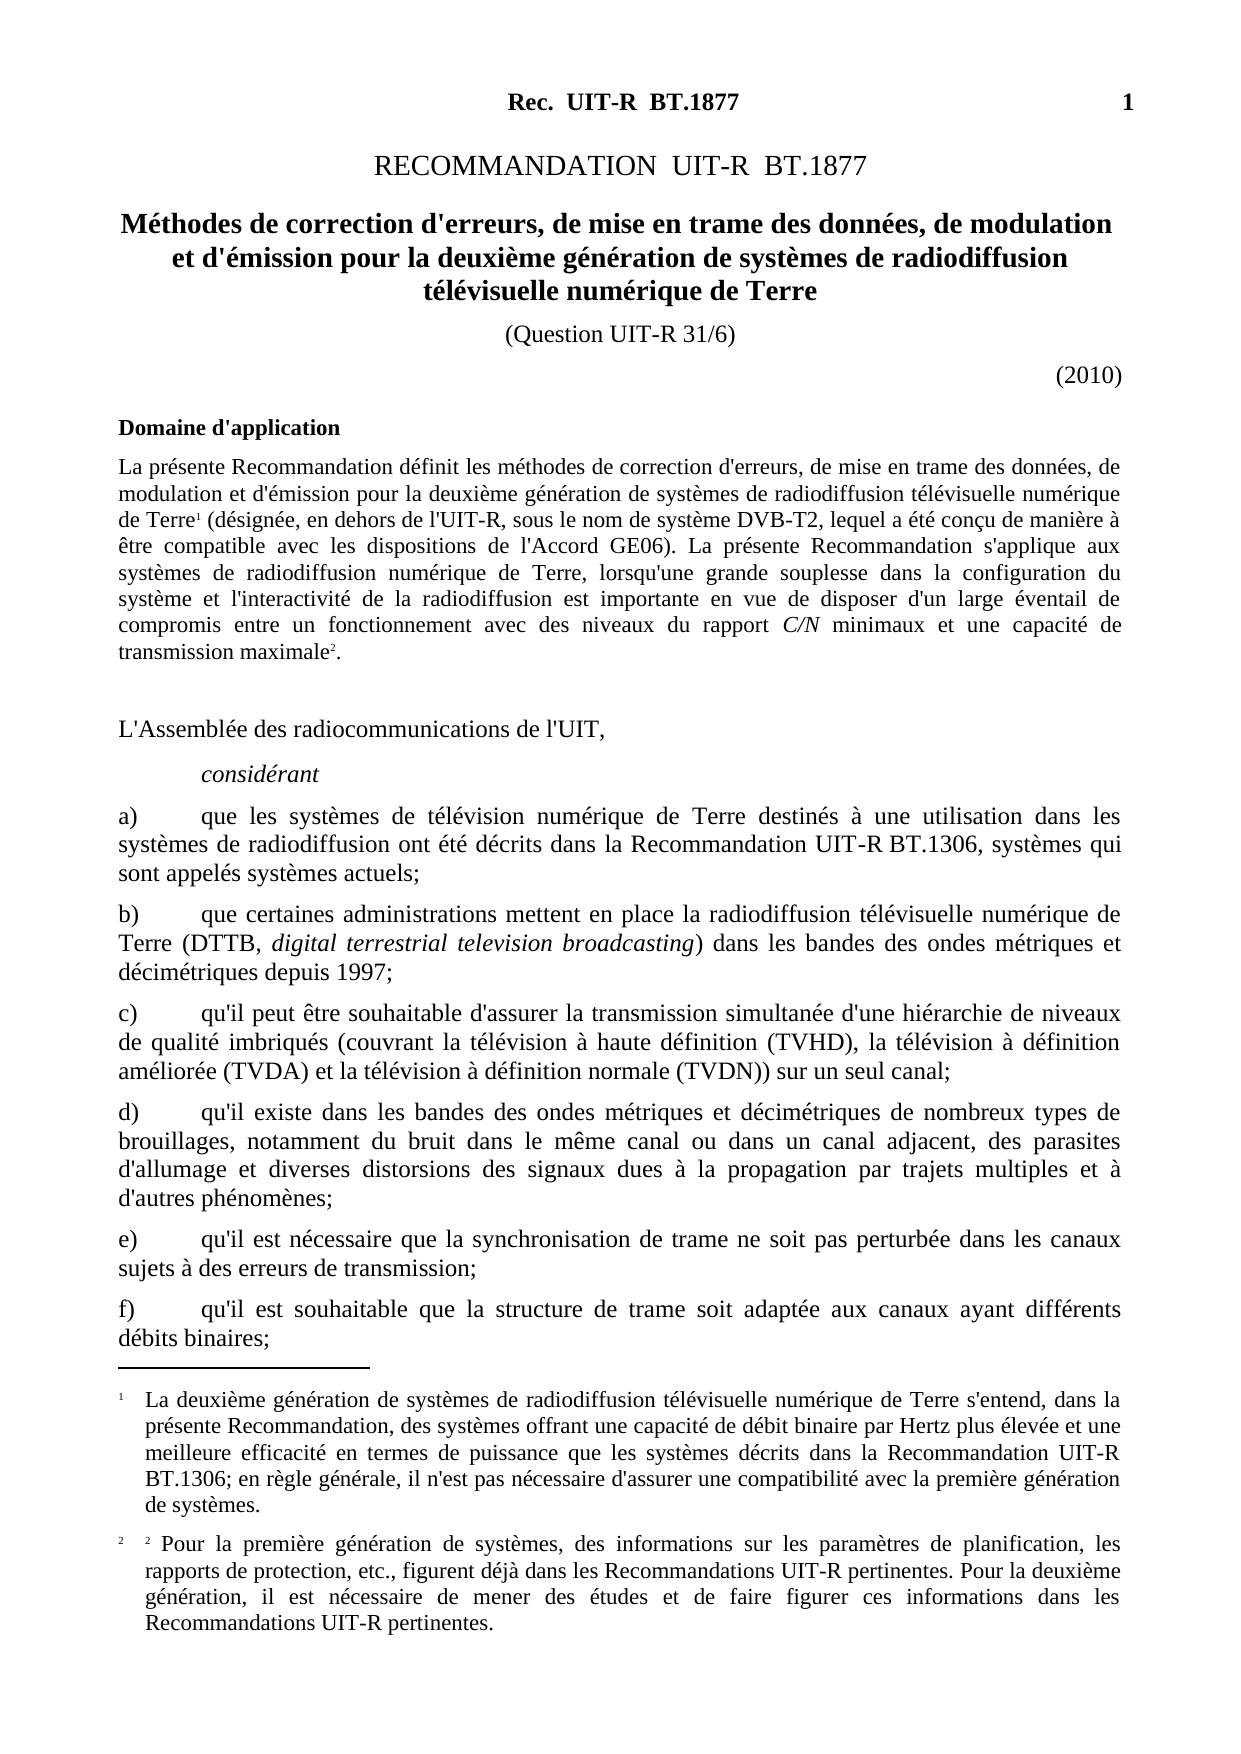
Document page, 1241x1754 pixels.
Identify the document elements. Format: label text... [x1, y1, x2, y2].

text RECOMMANDATION UIT-R BT.1877 [118, 148, 1122, 181]
text c) qu'il peut être souhaitable d'assurer la transmission simultanée d'une hiérarchie de niveaux de qualité imbriqués (couvrant la télévision à haute définition (TVHD), la télévision à définition améliorée (TVDA) et la télévision à définition normale (TVDN)) sur un seul canal; [118, 998, 1122, 1084]
text (2010) [118, 361, 1122, 389]
text f) qu'il est souhaitable que la structure de trame soit adaptée aux canaux ayant différents débits binaires; [118, 1294, 1122, 1352]
text d) qu'il existe dans les bandes des ondes métriques et décimétriques de nombreux types de brouillages, notamment du bruit dans le même canal ou dans un canal adjacent, des parasites d'allumage et diverses distorsions des signaux dues à la propagation par trajets multiples et à d'autres phénomènes; [118, 1097, 1122, 1212]
title Méthodes de correction d'erreurs, de mise en trame des données, de modulation et d'émission pour la deuxième génération de systèmes de radiodiffusion télévisuelle numérique de Terre [118, 206, 1122, 307]
text b) que certaines administrations mettent en place la radiodiffusion télévisuelle numérique de Terre (DTTB, digital terrestrial television broadcasting) dans les bandes des ondes métriques et décimétriques depuis 1997; [118, 899, 1122, 986]
text (Question UIT-R 31/6) [118, 319, 1122, 348]
text La présente Recommandation définit les méthodes de correction d'erreurs, de mise en trame des données, de modulation et d'émission pour la deuxième génération de systèmes de radiodiffusion télévisuelle numérique de Terre (désignée, en dehors de l'UIT-R, sous le nom de système DVB-T2, lequel a été conçu de manière à être compatible avec les dispositions de l'Accord GE06). La présente Recommandation s'applique aux systèmes de radiodiffusion numérique de Terre, lorsqu'une grande souplesse dans la configuration du système et l'interactivité de la radiodiffusion est importante en vue de disposer d'un large éventail de compromis entre un fonctionnement avec des niveaux du rapport C/N minimaux et une capacité de transmission maximale. [118, 453, 1122, 664]
subtitle Domaine d'application [118, 414, 1122, 441]
text e) qu'il est nécessaire que la synchronisation de trame ne soit pas perturbée dans les canaux sujets à des erreurs de transmission; [118, 1224, 1122, 1282]
text a) que les systèmes de télévision numérique de Terre destinés à une utilisation dans les systèmes de radiodiffusion ont été décrits dans la Recommandation UIT-R BT.1306, systèmes qui sont appelés systèmes actuels; [118, 801, 1122, 887]
title L'Assemblée des radiocommunications de l'UIT, [118, 714, 1122, 743]
text considérant [201, 759, 1122, 788]
